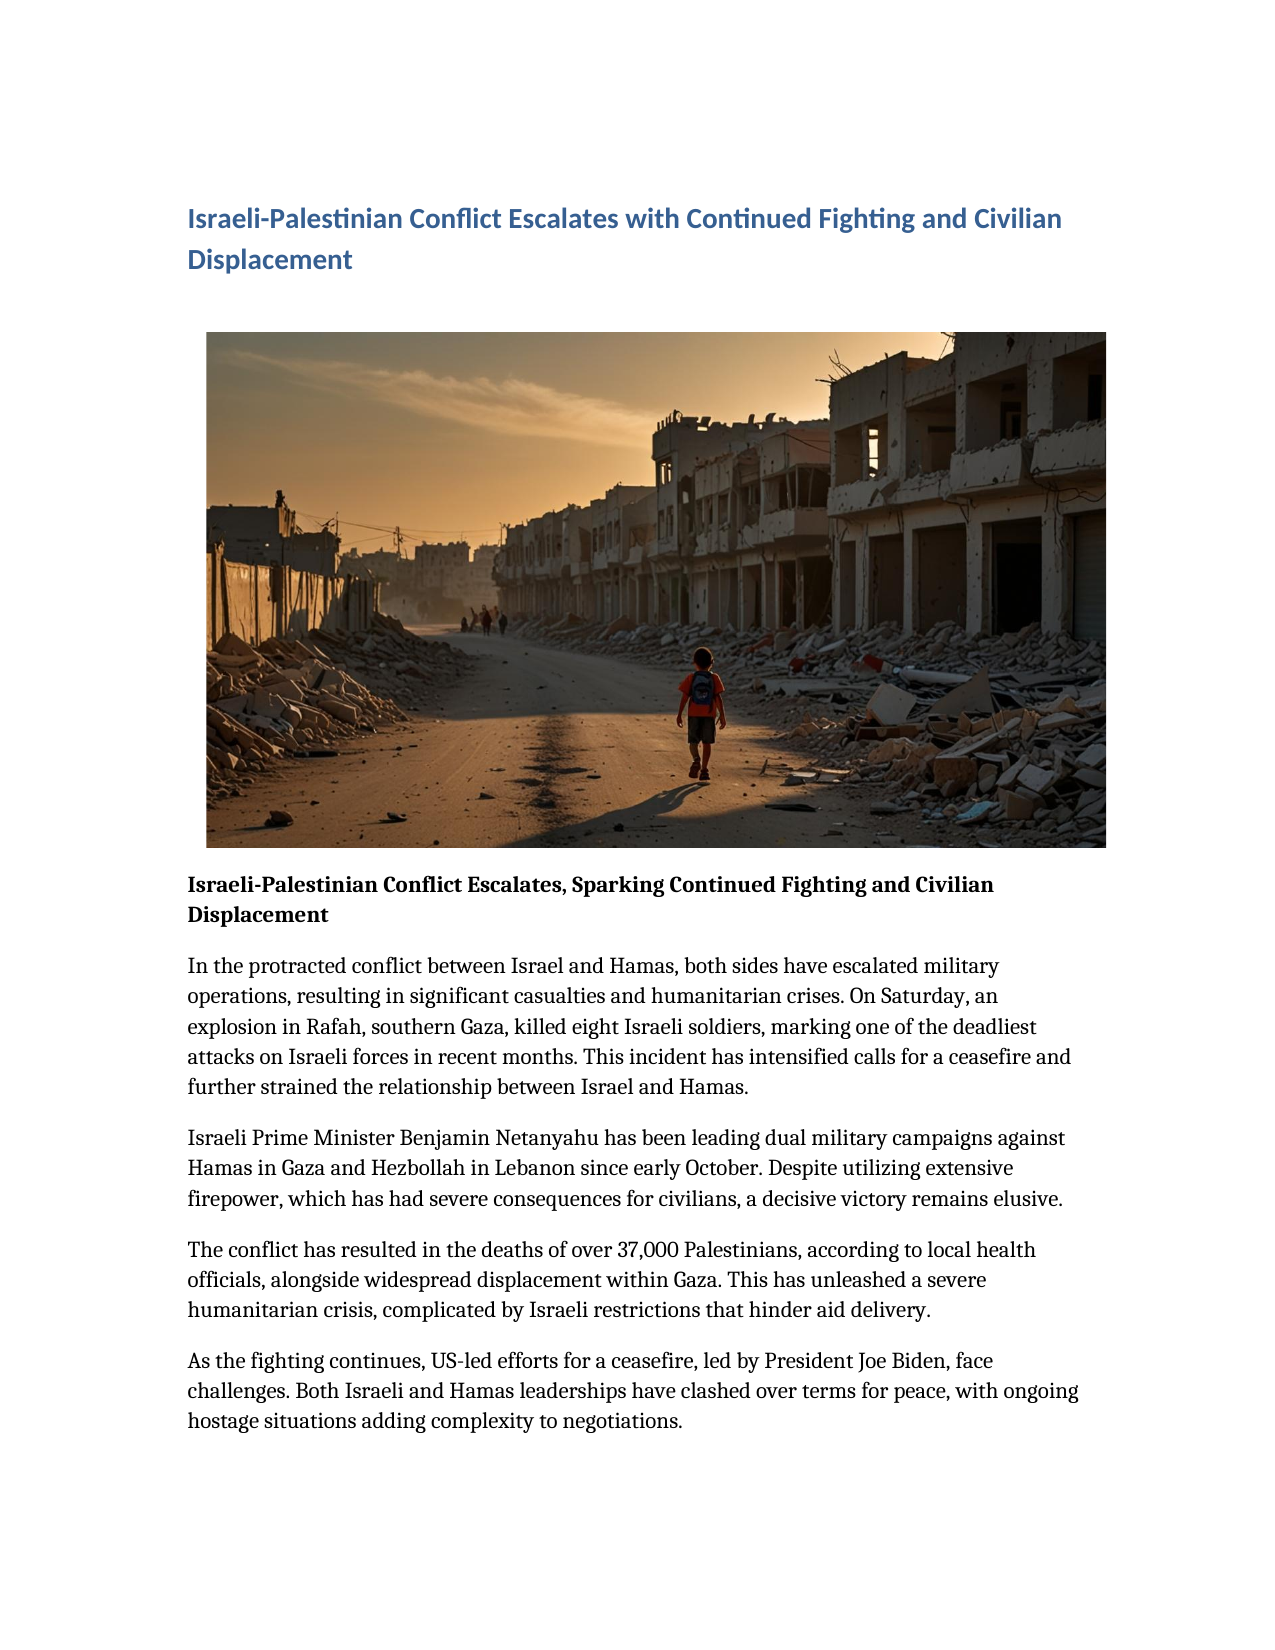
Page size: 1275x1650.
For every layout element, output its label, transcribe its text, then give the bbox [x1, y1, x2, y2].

subtitle Israeli-Palestinian Conflict Escalates with Continued Fighting and Civilian Displacement [187, 200, 1087, 277]
text As the fighting continues, US-led efforts for a ceasefire, led by President Joe Biden, face challenges. Both Israeli and Hamas leaderships have clashed over terms for peace, with ongoing hostage situations adding complexity to negotiations. [187, 1348, 1087, 1435]
text Israeli Prime Minister Benjamin Netanyahu has been leading dual military campaigns against Hamas in Gaza and Hezbollah in Lebanon since early October. Despite utilizing extensive firepower, which has had severe consequences for civilians, a decisive victory remains elusive. [187, 1125, 1087, 1212]
text The conflict has resulted in the deaths of over 37,000 Palestinians, according to local health officials, alongside widespread displacement within Gaza. This has unleashed a severe humanitarian crisis, complicated by Israeli restrictions that hinder aid delivery. [187, 1236, 1087, 1323]
text Israeli-Palestinian Conflict Escalates, Sparking Continued Fighting and Civilian Displacement [187, 872, 1087, 928]
text In the protracted conflict between Israel and Hamas, both sides have escalated military operations, resulting in significant casualties and humanitarian crises. On Saturday, an explosion in Rafah, southern Gaza, killed eight Israeli soldiers, marking one of the deadliest attacks on Israeli forces in recent months. This incident has intensified calls for a ceasefire and further strained the relationship between Israel and Hamas. [187, 953, 1087, 1100]
picture [206, 332, 1107, 848]
